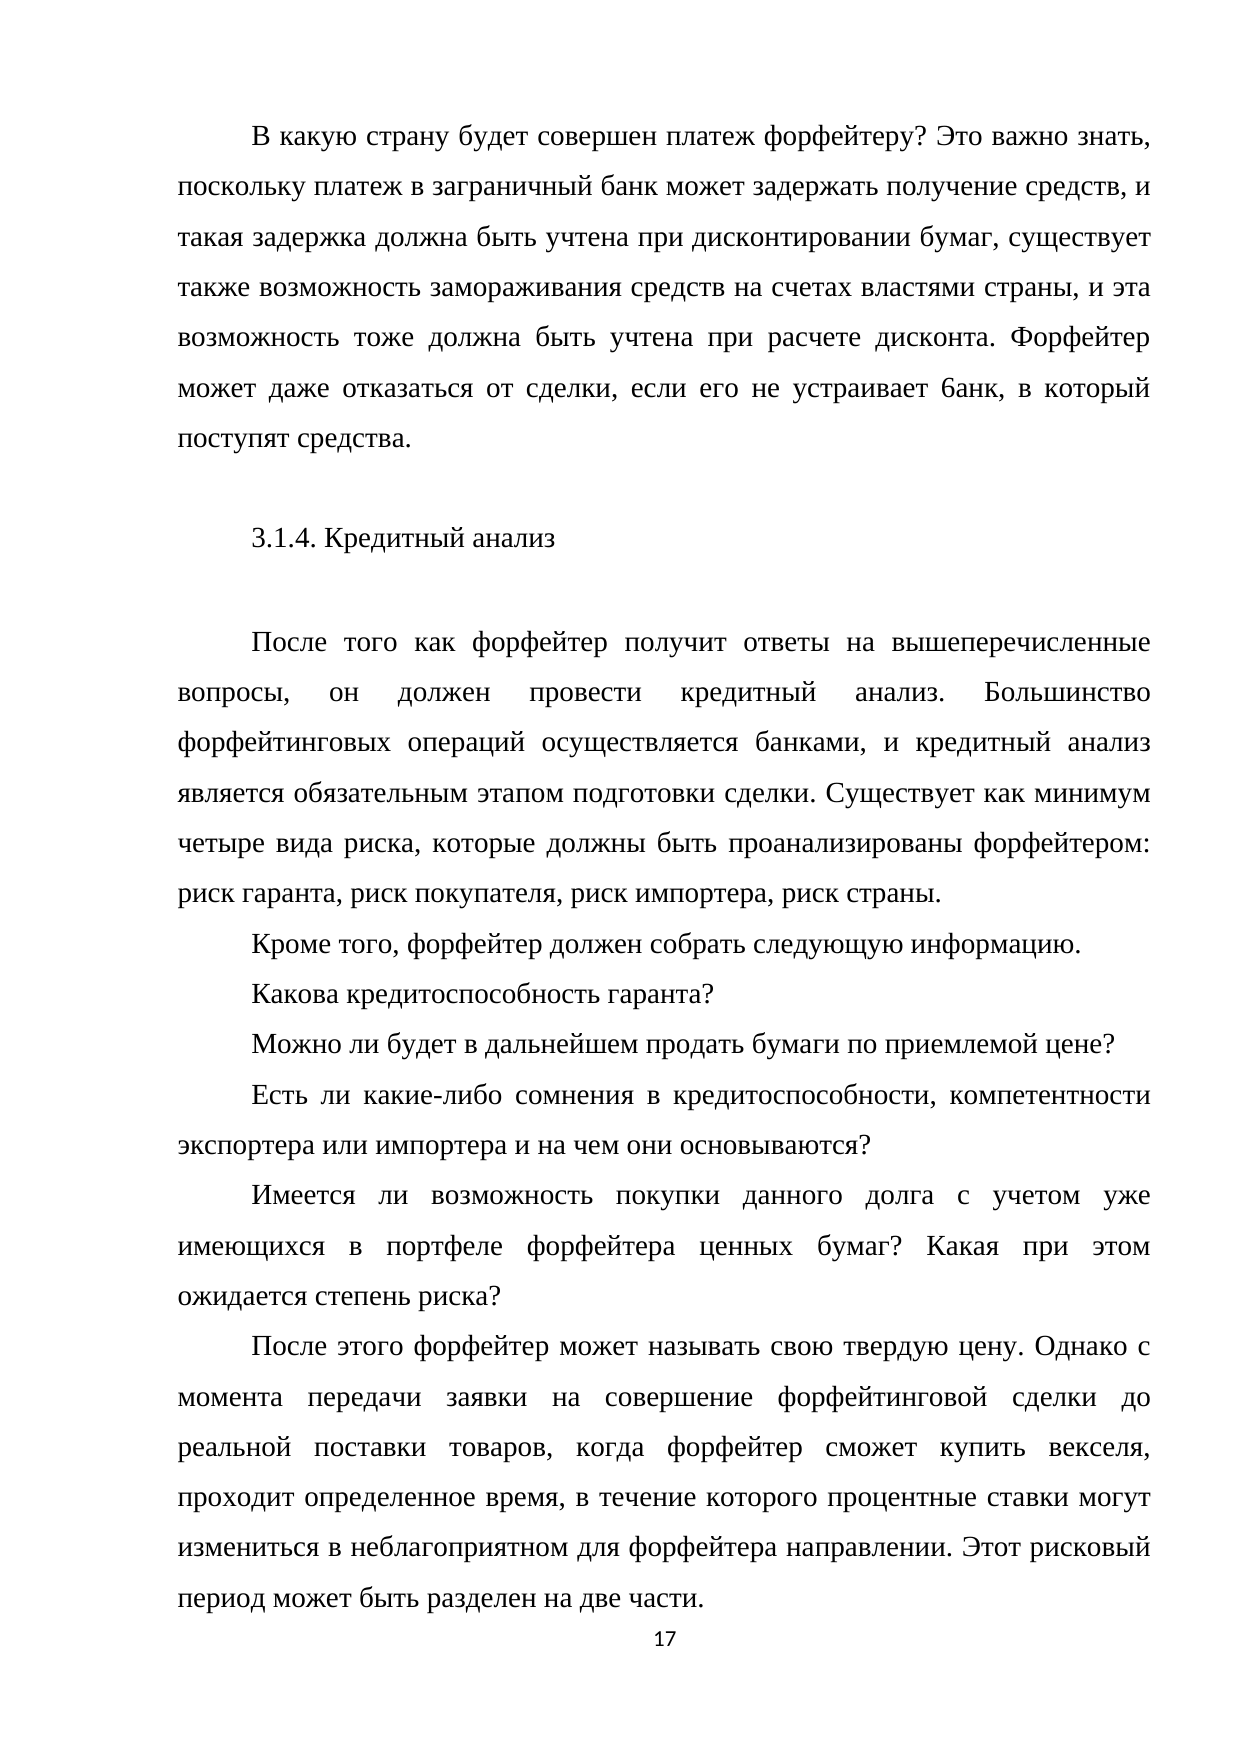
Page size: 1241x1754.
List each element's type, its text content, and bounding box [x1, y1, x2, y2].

text Какова кредитоспособность гаранта? [177, 976, 1152, 1010]
text Есть ли какие-либо сомнения в кредитоспособности, компетентности экспортера или импортера и на чем они основываются? [177, 1077, 1152, 1161]
text После этого форфейтер может называть свою твердую цену. Однако с момента передачи заявки на совершение форфейтинговой сделки до реальной поставки товаров, когда форфейтер сможет купить векселя, проходит определенное время, в течение которого процентные ставки могут измениться в неблагоприятном для форфейтера направлении. Этот рисковый период может быть разделен на две части. [177, 1328, 1152, 1613]
text После того как форфейтер получит ответы на вышеперечисленные вопросы, он должен провести кредитный анализ. Большинство форфейтинговых операций осуществляется банками, и кредитный анализ является обязательным этапом подготовки сделки. Существует как минимум четыре вида риска, которые должны быть проанализированы форфейтером: риск гаранта, риск покупателя, риск импортера, риск страны. [177, 624, 1152, 909]
text Кроме того, форфейтер должен собрать следующую информацию. [177, 926, 1152, 959]
text В какую страну будет совершен платеж форфейтеру? Это важно знать, поскольку платеж в заграничный банк может задержать получение средств, и такая задержка должна быть учтена при дисконтировании бумаг, существует также возможность замораживания средств на счетах властями страны, и эта возможность тоже должна быть учтена при расчете дисконта. Форфейтер может даже отказаться от сделки, если его не устраивает 6анк, в который поступят средства. [177, 118, 1152, 453]
text Можно ли будет в дальнейшем продать бумаги по приемлемой цене? [177, 1026, 1152, 1060]
text Имеется ли возможность покупки данного долга с учетом уже имеющихся в портфеле форфейтера ценных бумаг? Какая при этом ожидается степень риска? [177, 1177, 1152, 1312]
subtitle 3.1.4. Кредитный анализ [177, 521, 1152, 554]
